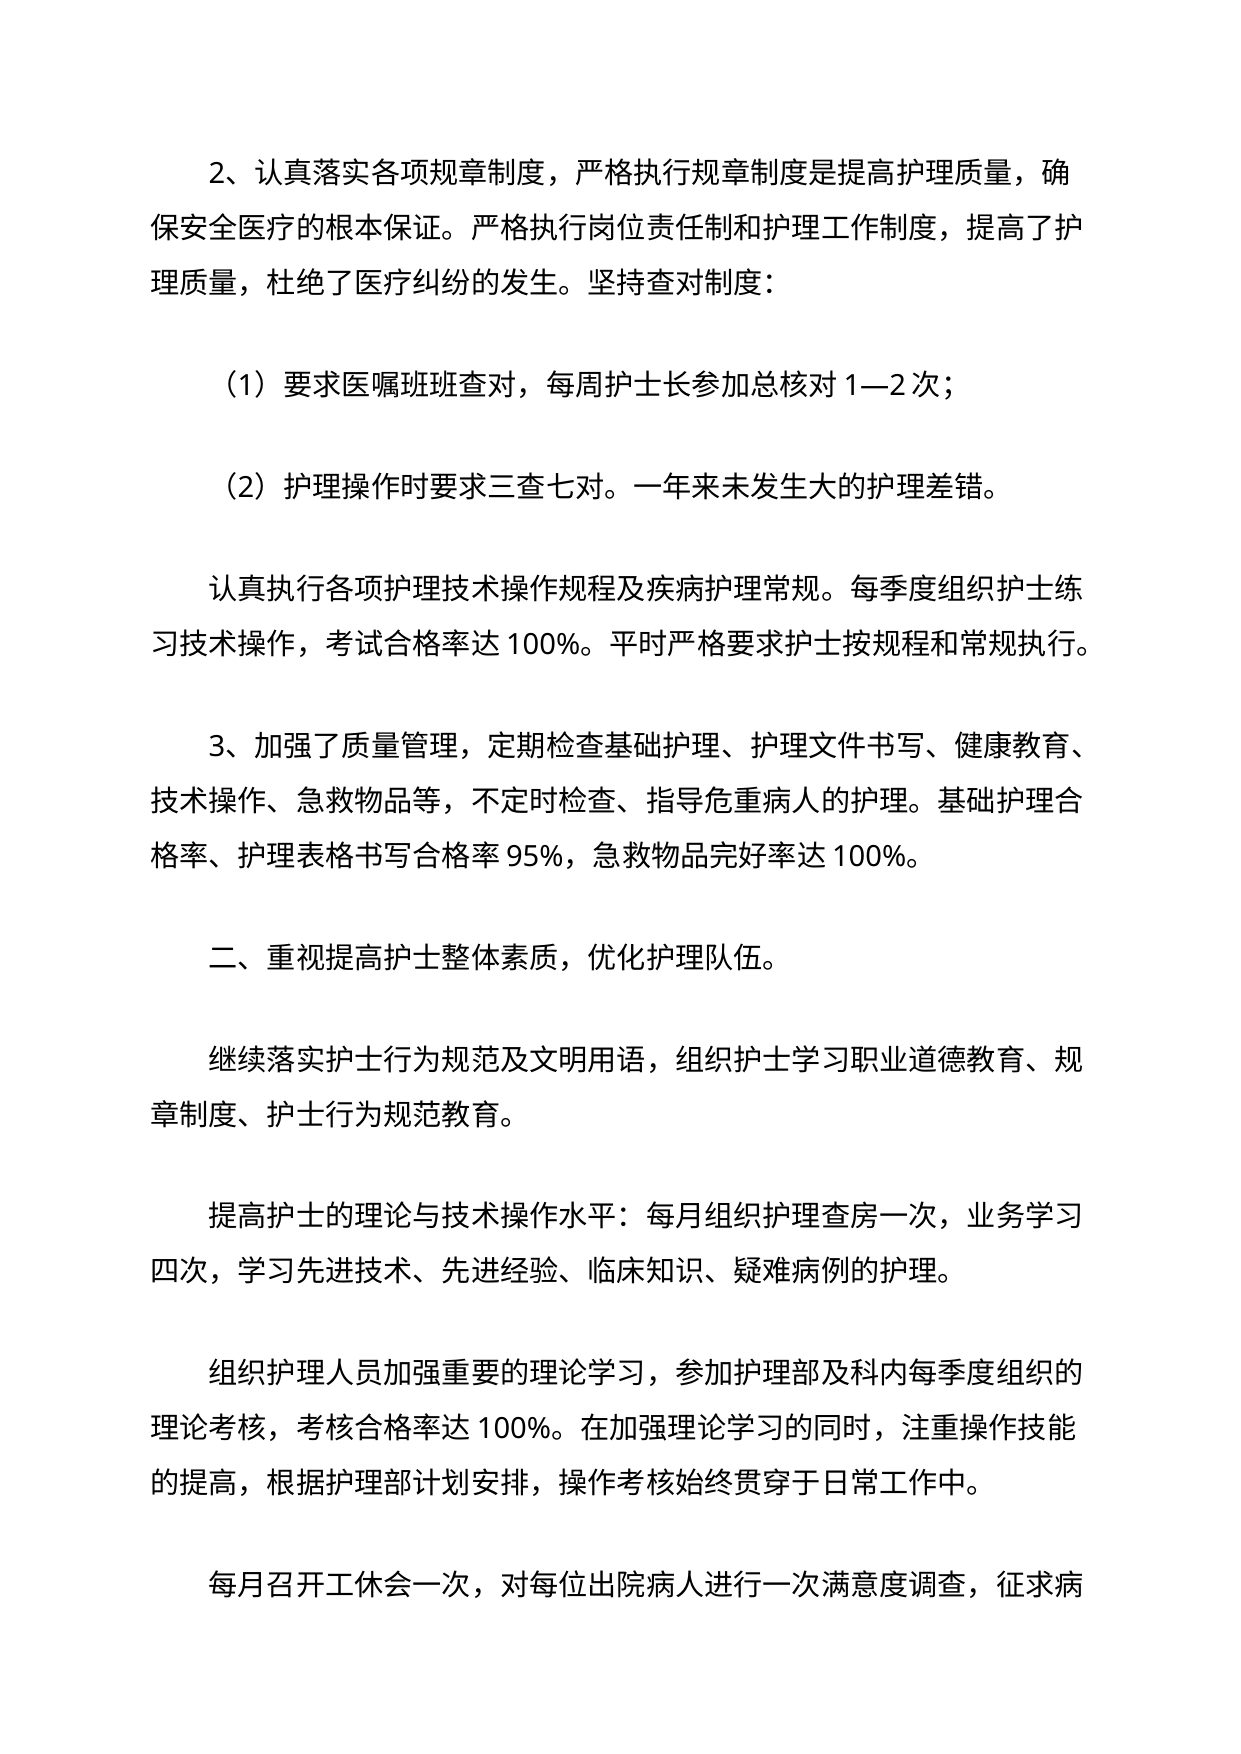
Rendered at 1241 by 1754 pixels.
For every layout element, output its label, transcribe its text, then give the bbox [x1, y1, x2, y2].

text （2）护理操作时要求三查七对。一年来未发生大的护理差错。 [150, 464, 1090, 506]
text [150, 1561, 1090, 1603]
text 二、重视提高护士整体素质，优化护理队伍。 [150, 934, 1090, 977]
text 组织护理人员加强重要的理论学习，参加护理部及科内每季度组织的理论考核，考核合格率达100%。在加强理论学习的同时，注重操作技能的提高，根据护理部计划安排，操作考核始终贯穿于日常工作中。 [150, 1349, 1090, 1502]
text 提高护士的理论与技术操作水平：每月组织护理查房一次，业务学习四次，学习先进技术、先进经验、临床知识、疑难病例的护理。 [150, 1193, 1090, 1290]
text 3、加强了质量管理，定期检查基础护理、护理文件书写、健康教育、技术操作、急救物品等，不定时检查、指导危重病人的护理。基础护理合格率、护理表格书写合格率95%，急救物品完好率达100%。 [150, 722, 1090, 875]
text 认真执行各项护理技术操作规程及疾病护理常规。每季度组织护士练习技术操作，考试合格率达100%。平时严格要求护士按规程和常规执行。 [150, 566, 1090, 663]
text （1）要求医嘱班班查对，每周护士长参加总核对1—2次； [150, 362, 1090, 404]
text 继续落实护士行为规范及文明用语，组织护士学习职业道德教育、规章制度、护士行为规范教育。 [150, 1036, 1090, 1133]
text 2、认真落实各项规章制度，严格执行规章制度是提高护理质量，确保安全医疗的根本保证。严格执行岗位责任制和护理工作制度，提高了护理质量，杜绝了医疗纠纷的发生。坚持查对制度： [150, 150, 1090, 302]
